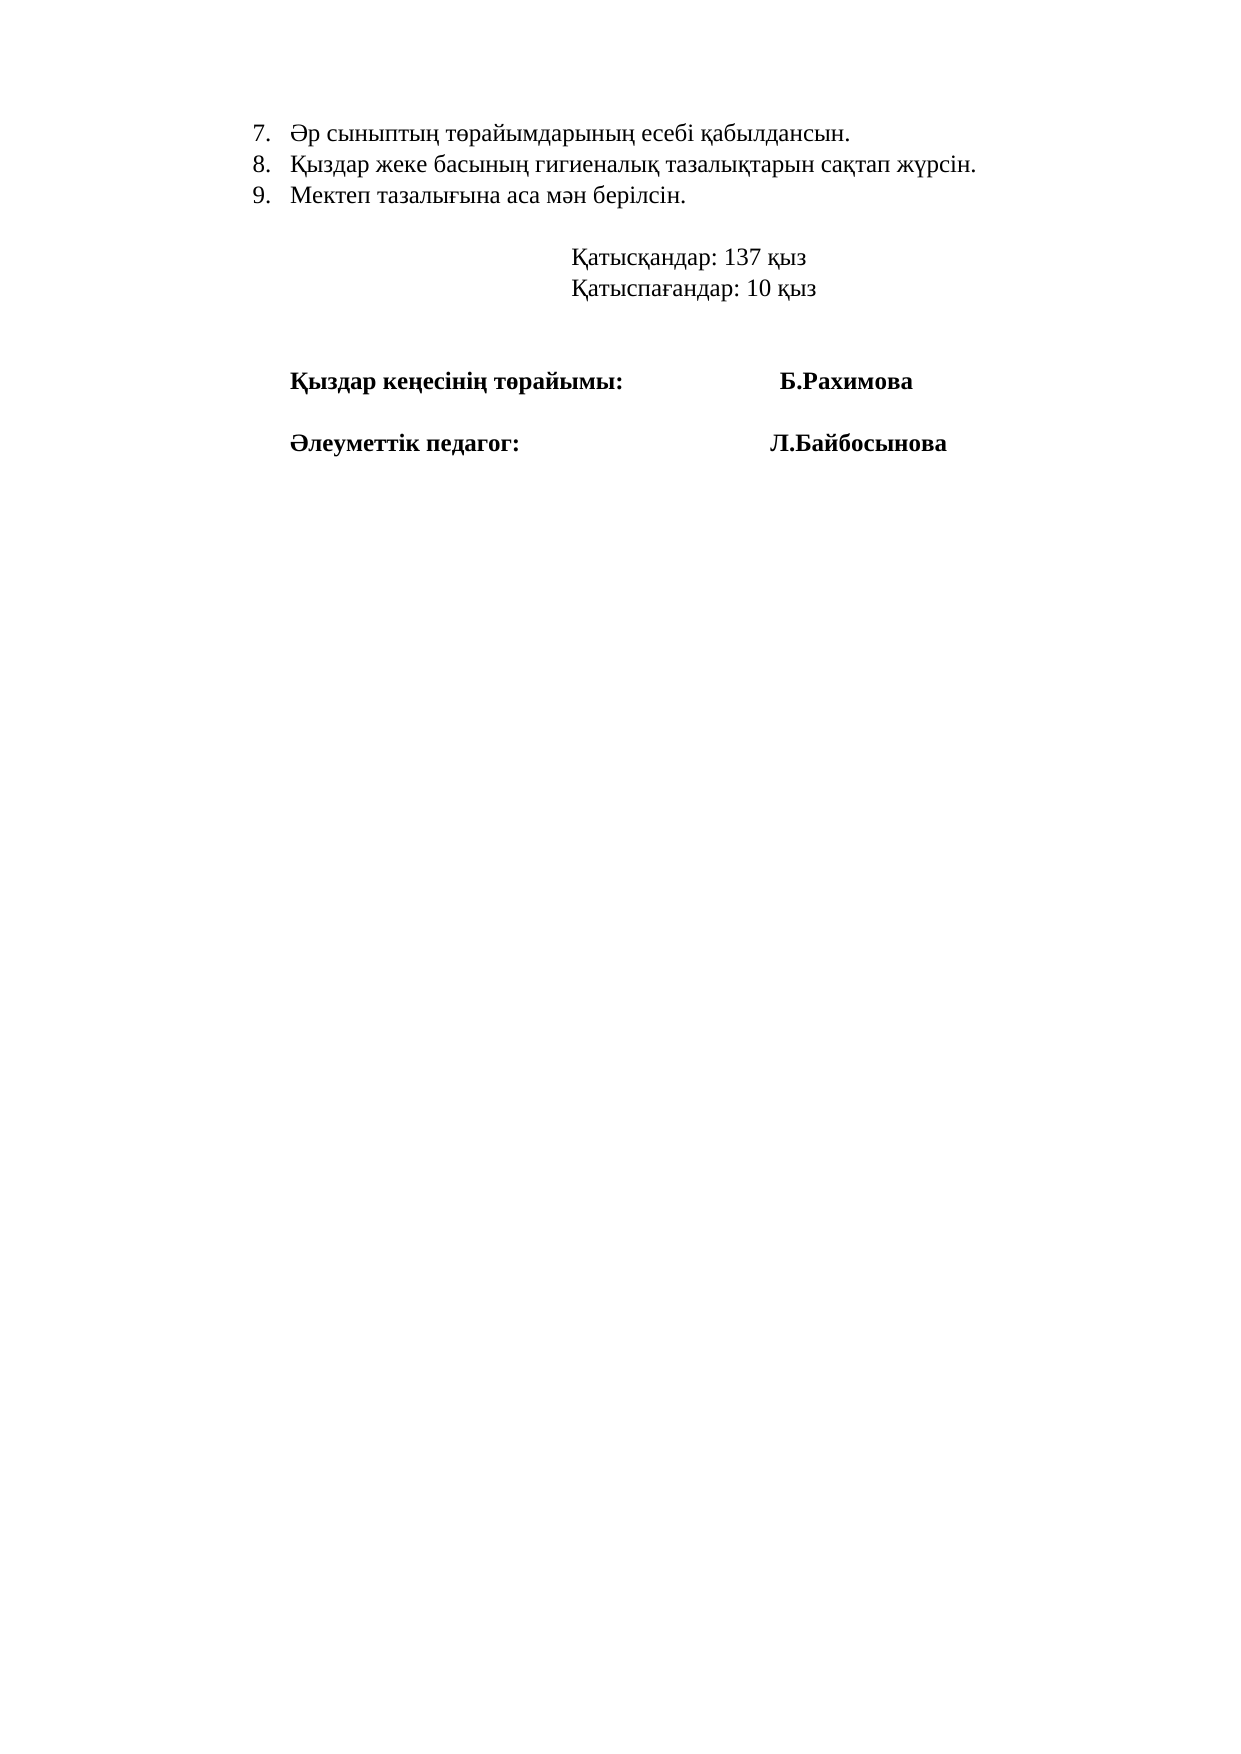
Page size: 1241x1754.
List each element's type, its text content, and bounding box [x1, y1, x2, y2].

list Қыздар жеке басының гигиеналық тазалықтарын сақтап жүрсін. [252, 149, 1152, 178]
list Мектеп тазалығына аса мән берілсін. [252, 180, 1152, 209]
list Қатыспағандар: 10 қыз [290, 273, 1152, 302]
list Әр сыныптың төрайымдарының есебі қабылдансын. [252, 118, 1152, 147]
list Қыздар кеңесінің төрайымы: Б.Рахимова [290, 366, 1152, 395]
list Әлеуметтік педагог: Л.Байбосынова [290, 428, 1152, 457]
list Қатысқандар: 137 қыз [290, 242, 1152, 271]
